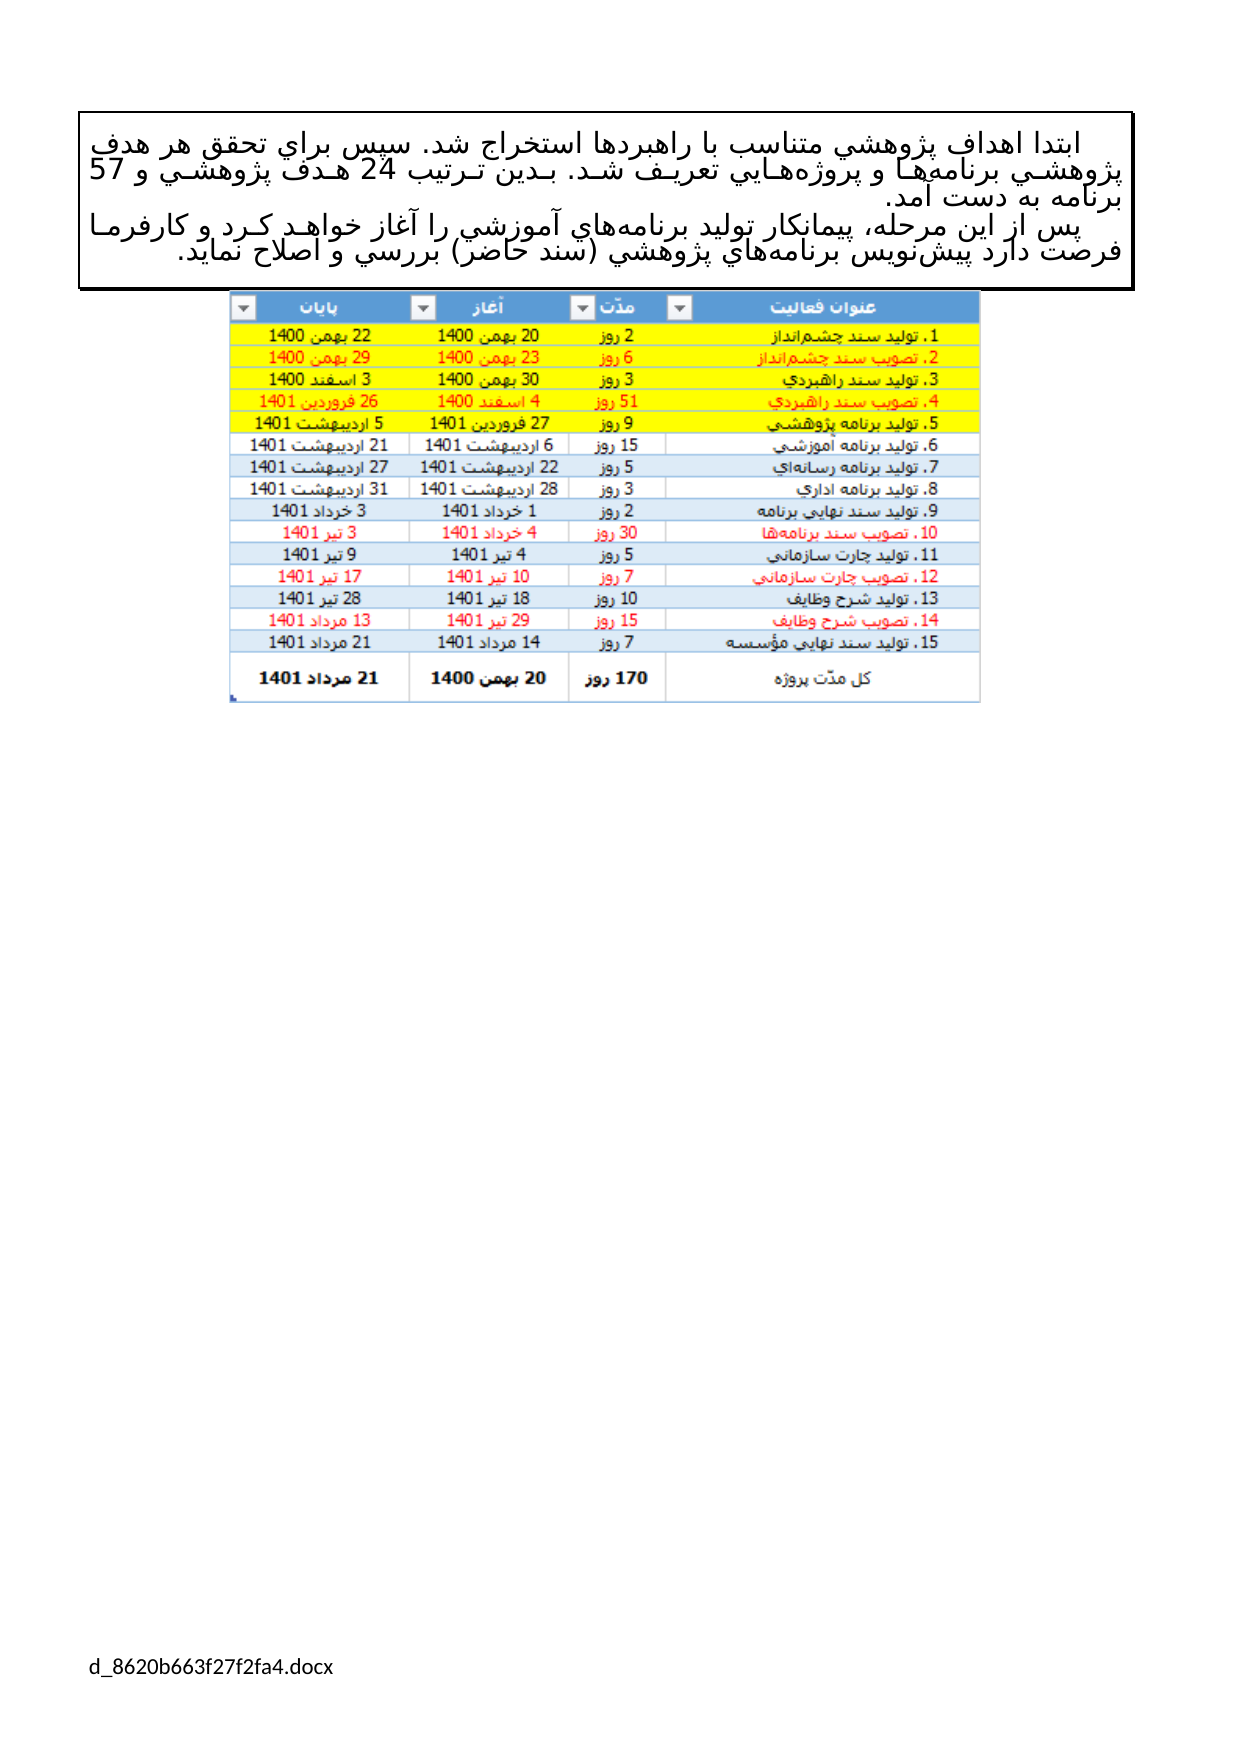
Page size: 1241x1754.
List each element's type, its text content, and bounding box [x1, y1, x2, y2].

text ابتدا اهداف پژوهشي متناسب با راهبردها استخراج شد. سپس براي تحقق هر هدف پژوهشي برنامه‌ها و پروژه‌هايي تعريف شد. بدين ترتيب 24 هدف پژوهشي و 57 برنامه به دست آمد. [80, 113, 1131, 192]
picture [229, 290, 981, 703]
text پس از اين مرحله، پيمانكار توليد برنامه‌هاي آموزشي را آغاز خواهد كرد و كارفرما فرصت دارد پيش‌نويس برنامه‌هاي پژوهشي (سند حاضر) بررسي و اصلاح نمايد. [80, 192, 1131, 287]
